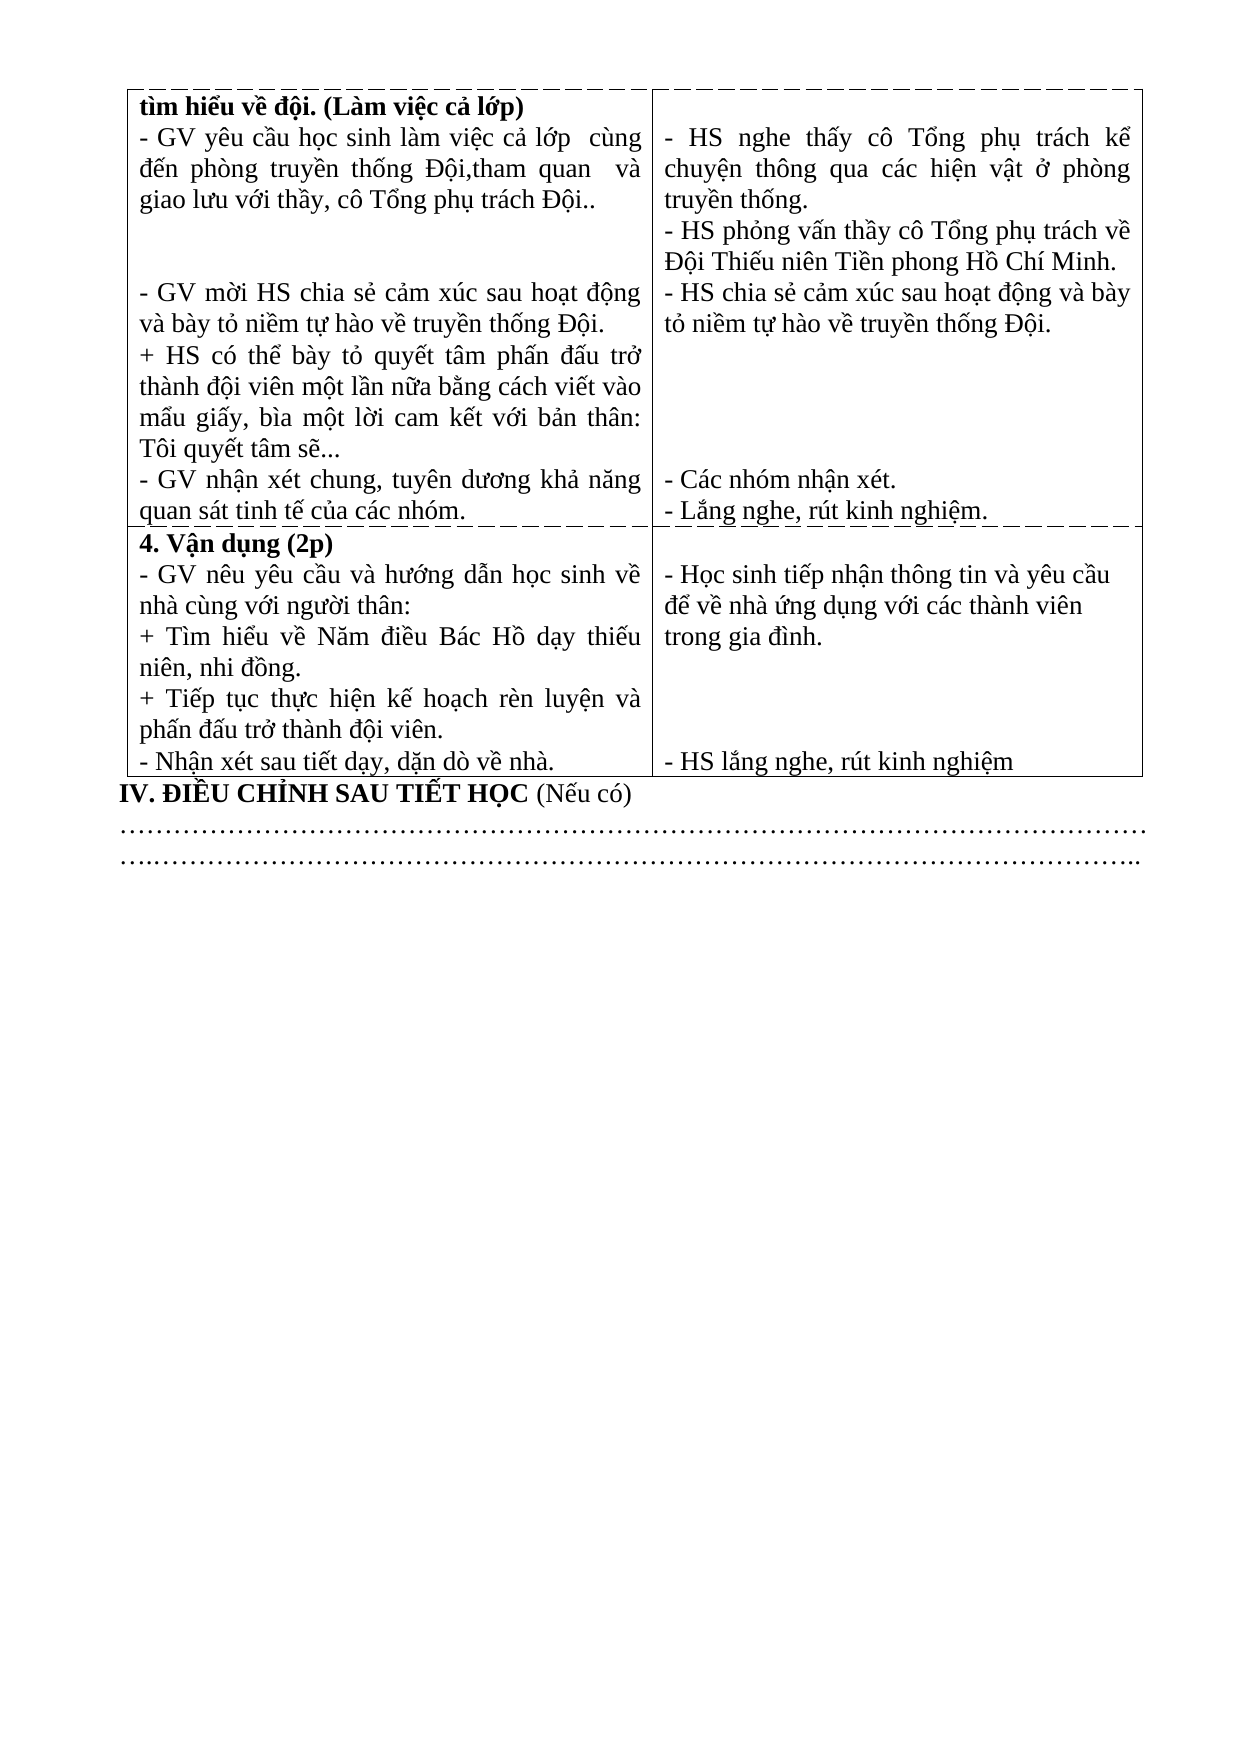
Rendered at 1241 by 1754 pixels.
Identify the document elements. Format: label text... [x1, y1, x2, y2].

table_cell - Học sinh tiếp nhận thông tin và yêu cầu để về nhà ứng dụng với các thành viên trong gia đình. - HS lắng nghe, rút kinh nghiệm [653, 526, 1142, 776]
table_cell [653, 89, 1142, 526]
text IV. ĐIỀU CHỈNH SAU TIẾT HỌC (Nếu có) [118, 777, 1152, 808]
text ….……………………………………………………………………………………………….. [118, 839, 1152, 870]
table_cell 4. Vận dụng (2p) - GV nêu yêu cầu và hướng dẫn học sinh về nhà cùng với người thân: + Tìm hiểu về Năm điều Bác Hồ dạy thiếu niên, nhi đồng. + Tiếp tục thực hiện kế hoạch rèn luyện và phấn đấu trở thành đội viên. - Nhận xét sau tiết dạy, dặn dò về nhà. [128, 526, 652, 776]
text …………………………………………………………………………………………………… [118, 808, 1152, 839]
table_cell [128, 89, 652, 526]
